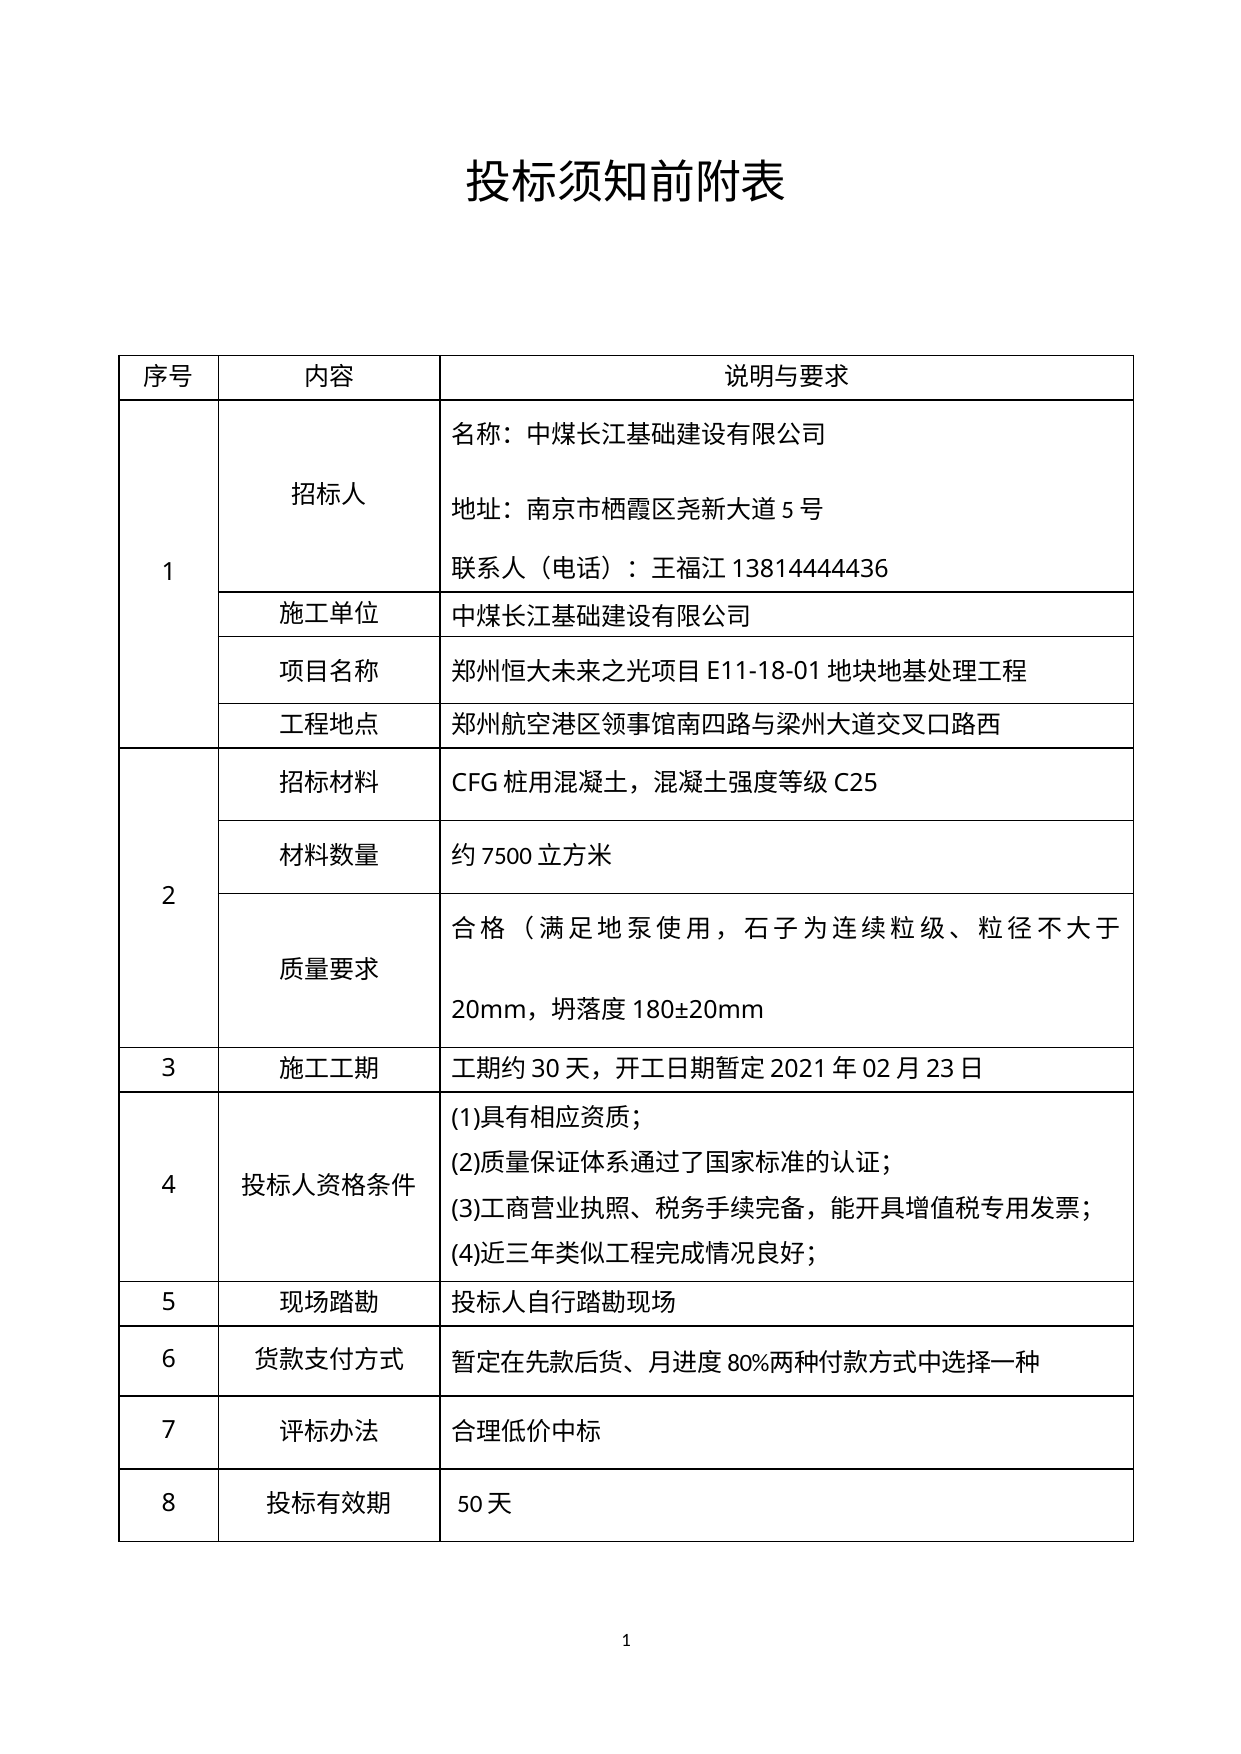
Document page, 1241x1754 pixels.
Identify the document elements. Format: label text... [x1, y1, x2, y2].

table_cell (1)具有相应资质； (2)质量保证体系通过了国家标准的认证； (3)工商营业执照、税务手续完备，能开具增值税专用发票； (4)近三年类似工程完成情况良好； [441, 1093, 1133, 1281]
table_cell 1 [120, 401, 218, 747]
table_cell 合格（满足地泵使用，石子为连续粒级、粒径不大于20mm，坍落度180±20mm [441, 894, 1133, 1047]
table_cell 材料数量 [219, 821, 439, 893]
table_cell 工期约30天，开工日期暂定2021年02月23日 [441, 1048, 1133, 1091]
table_cell 8 [120, 1470, 218, 1541]
table_cell 3 [120, 1048, 218, 1091]
table_cell 招标材料 [219, 749, 439, 820]
table_header 序号 [120, 356, 218, 399]
table_cell CFG桩用混凝土，混凝土强度等级C25 [441, 749, 1133, 820]
table_cell 郑州航空港区领事馆南四路与梁州大道交叉口路西 [441, 704, 1133, 747]
table_cell 4 [120, 1093, 218, 1281]
table_cell 投标人自行踏勘现场 [441, 1282, 1133, 1325]
table_cell 施工工期 [219, 1048, 439, 1091]
table_cell 名称：中煤长江基础建设有限公司 地址：南京市栖霞区尧新大道5号 联系人（电话）：王福江13814444436 [441, 401, 1133, 591]
table_cell 项目名称 [219, 637, 439, 702]
table_cell 合理低价中标 [441, 1397, 1133, 1468]
table_cell 7 [120, 1397, 218, 1468]
table_cell 质量要求 [219, 894, 439, 1047]
table_cell 6 [120, 1327, 218, 1395]
table_cell 5 [120, 1282, 218, 1325]
table_cell 工程地点 [219, 704, 439, 747]
text 投标须知前附表 [130, 130, 1122, 227]
table_cell 评标办法 [219, 1397, 439, 1468]
table_cell 投标有效期 [219, 1470, 439, 1541]
table_cell 货款支付方式 [219, 1327, 439, 1395]
table_cell 2 [120, 749, 218, 1047]
table_cell 郑州恒大未来之光项目E11-18-01地块地基处理工程 [441, 637, 1133, 702]
table_cell 暂定在先款后货、月进度80%两种付款方式中选择一种 [441, 1327, 1133, 1395]
table_cell 中煤长江基础建设有限公司 [441, 593, 1133, 636]
table_header 内容 [219, 356, 439, 399]
table_cell 招标人 [219, 401, 439, 591]
table_cell 50天 [441, 1470, 1133, 1541]
table_header 说明与要求 [441, 356, 1133, 399]
table_cell 约7500立方米 [441, 821, 1133, 893]
table_cell 投标人资格条件 [219, 1093, 439, 1281]
table_cell 现场踏勘 [219, 1282, 439, 1325]
table_cell 施工单位 [219, 593, 439, 636]
